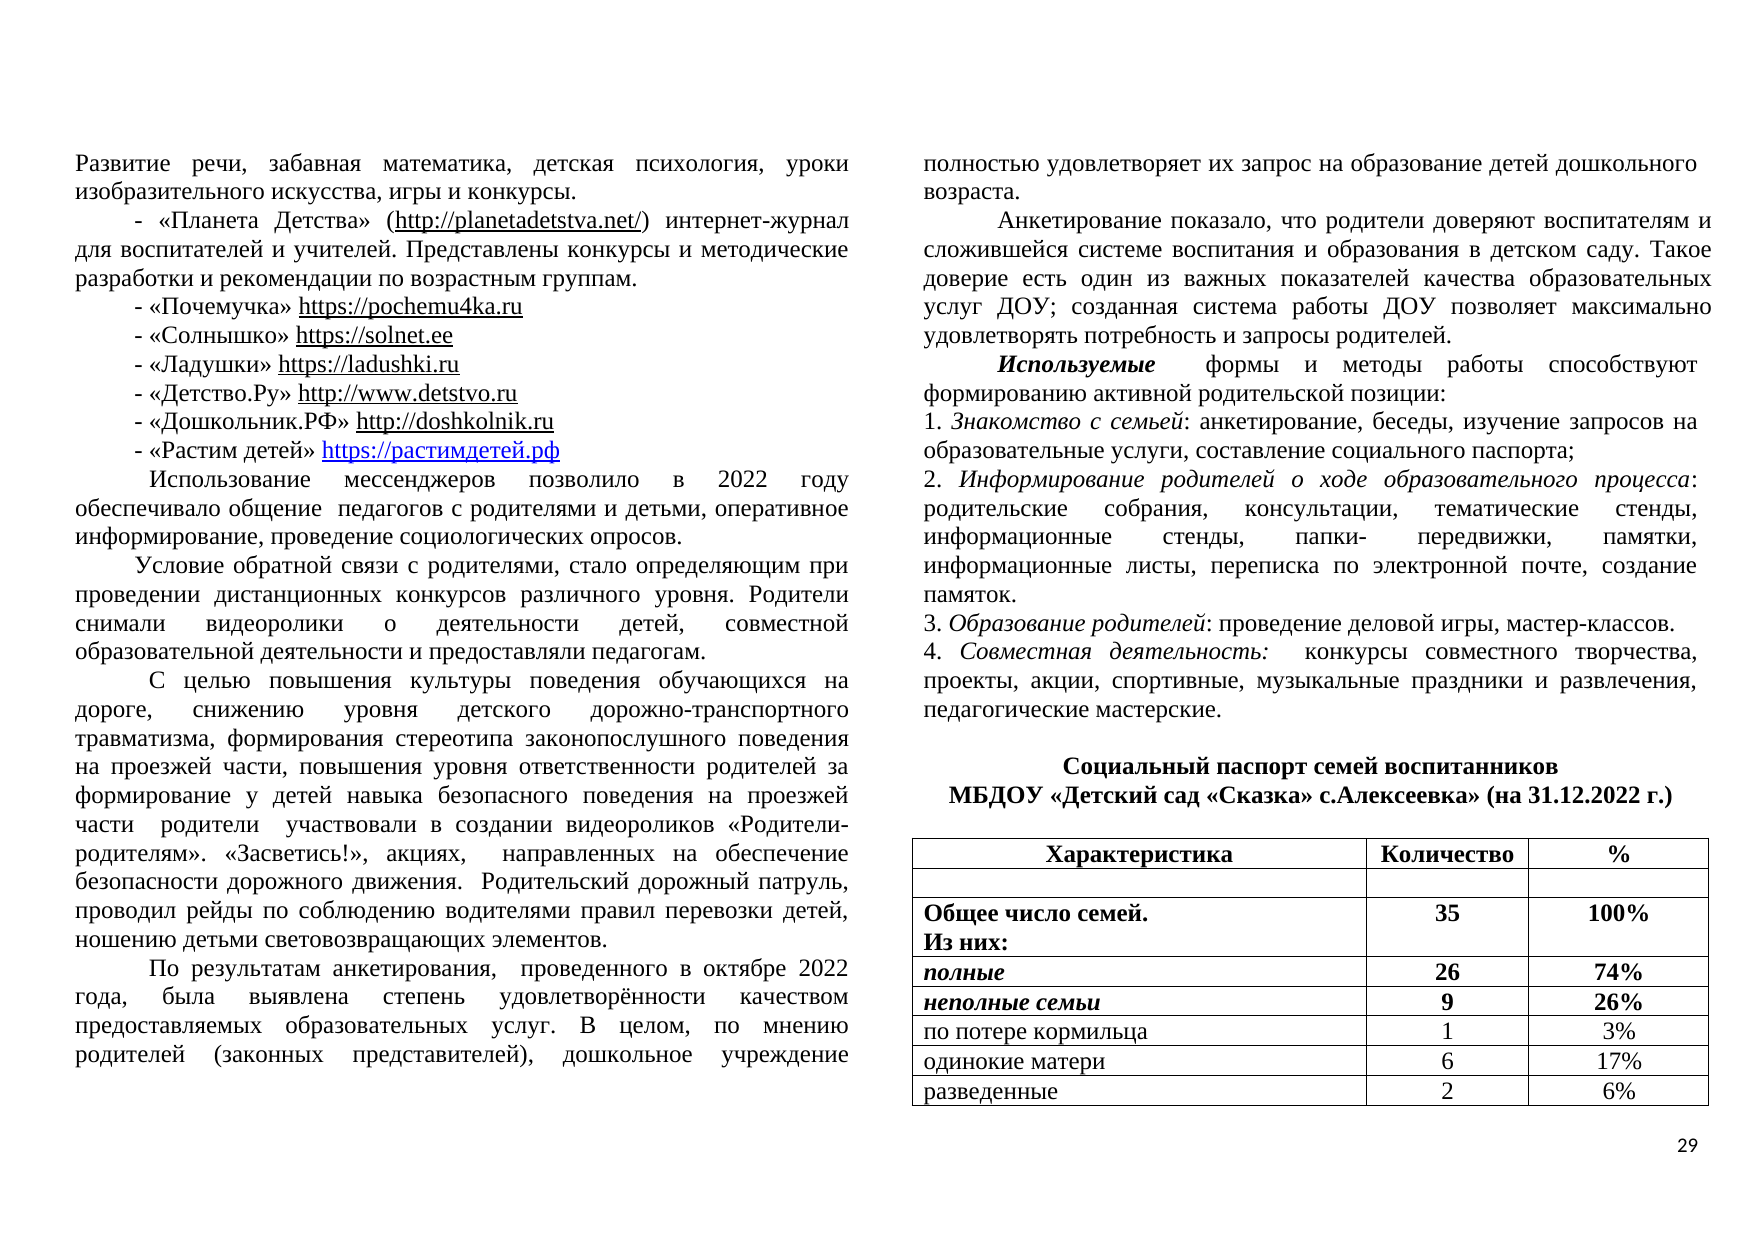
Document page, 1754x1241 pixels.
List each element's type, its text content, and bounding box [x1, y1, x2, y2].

text 4. Совместная деятельность: конкурсы совместного творчества, проекты, акции, спортивные, музыкальные праздники и развлечения, педагогические мастерские. [923, 636, 1698, 723]
text Использование мессенджеров позволило в 2022 году обеспечивало общение педагогов с родителями и детьми, оперативное информирование, проведение социологических опросов. [75, 464, 849, 550]
table_cell 2 [1367, 1076, 1528, 1105]
text 2. Информирование родителей о ходе образовательного процесса: родительские собрания, консультации, тематические стенды, информационные стенды, папки- передвижки, памятки, информационные листы, переписка по электронной почте, создание памяток. [923, 464, 1698, 608]
table_cell 3% [1529, 1016, 1708, 1045]
text - «Растим детей» https://растимдетей.рф [75, 435, 849, 464]
text - «Детство.Ру» http://www.detstvo.ru [75, 378, 849, 406]
text - «Солнышко» https://solnet.ee [75, 320, 849, 349]
table_cell 6% [1529, 1076, 1708, 1105]
table_cell 35 [1367, 898, 1528, 956]
text Условие обратной связи с родителями, стало определяющим при проведении дистанционных конкурсов различного уровня. Родители снимали видеоролики о деятельности детей, совместной образовательной деятельности и предоставляли педагогам. [75, 550, 849, 665]
table_cell 6 [1367, 1046, 1528, 1075]
table_cell разведенные [913, 1076, 1366, 1105]
table_cell 26% [1529, 987, 1708, 1015]
table_header Характеристика [913, 839, 1366, 867]
table_cell 1 [1367, 1016, 1528, 1045]
table_cell Общее число семей. Из них: [913, 898, 1366, 956]
table_cell 17% [1529, 1046, 1708, 1075]
text Анкетирование показало, что родители доверяют воспитателям и сложившейся системе воспитания и образования в детском саду. Такое доверие есть один из важных показателей качества образовательных услуг ДОУ; созданная система работы ДОУ позволяет максимально удовлетворять потребность и запросы родителей. [923, 205, 1713, 349]
table_cell 26 [1367, 957, 1528, 986]
text - «Ладушки» https://ladushki.ru [75, 349, 849, 378]
table_cell по потере кормильца [913, 1016, 1366, 1045]
text Используемые формы и методы работы способствуют формированию активной родительской позиции: [923, 349, 1698, 406]
text - «Почемучка» https://pochemu4ka.ru [75, 291, 849, 320]
text По результатам анкетирования, проведенного в октябре 2022 года, была выявлена степень удовлетворённости качеством предоставляемых образовательных услуг. В целом, по мнению родителей (законных представителей), дошкольное учреждение полностью удовлетворяет их запрос на образование детей дошкольного возраста. [75, 953, 849, 1068]
text 1. Знакомство с семьей: анкетирование, беседы, изучение запросов на образовательные услуги, составление социального паспорта; [923, 406, 1698, 464]
table_cell 100% [1529, 898, 1708, 956]
table_cell неполные семьи [913, 987, 1366, 1015]
text По результатам анкетирования, проведенного в октябре 2022 года, была выявлена степень удовлетворённости качеством предоставляемых образовательных услуг. В целом, по мнению родителей (законных представителей), дошкольное учреждение полностью удовлетворяет их запрос на образование детей дошкольного возраста. [923, 148, 1698, 205]
text МБДОУ «Детский сад «Сказка» с.Алексеевка» (на 31.12.2022 г.) [923, 780, 1698, 809]
text 3. Образование родителей: проведение деловой игры, мастер-классов. [923, 608, 1698, 636]
table_header Количество [1367, 839, 1528, 867]
table_cell [1367, 869, 1528, 897]
table_cell 9 [1367, 987, 1528, 1015]
table_cell 74% [1529, 957, 1708, 986]
text Социальный паспорт семей воспитанников [923, 751, 1698, 780]
table_cell одинокие матери [913, 1046, 1366, 1075]
table_cell полные [913, 957, 1366, 986]
table_cell [1529, 869, 1708, 897]
text - «Планета Детства» (http://planetadetstva.net/) интернет-журнал для воспитателей и учителей. Представлены конкурсы и методические разработки и рекомендации по возрастным группам. [75, 205, 849, 291]
text - «Дошкольник.РФ» http://doshkolnik.ru [75, 406, 849, 435]
text С целью повышения культуры поведения обучающихся на дороге, снижению уровня детского дорожно-транспортного травматизма, формирования стереотипа законопослушного поведения на проезжей части, повышения уровня ответственности родителей за формирование у детей навыка безопасного поведения на проезжей части родители участвовали в создании видеороликов «Родители-родителям». «Засветись!», акциях, направленных на обеспечение безопасности дорожного движения. Родительский дорожный патруль, проводил рейды по соблюдению водителями правил перевозки детей, ношению детьми световозвращающих элементов. [75, 665, 849, 953]
table_header % [1529, 839, 1708, 867]
table_cell [913, 869, 1366, 897]
